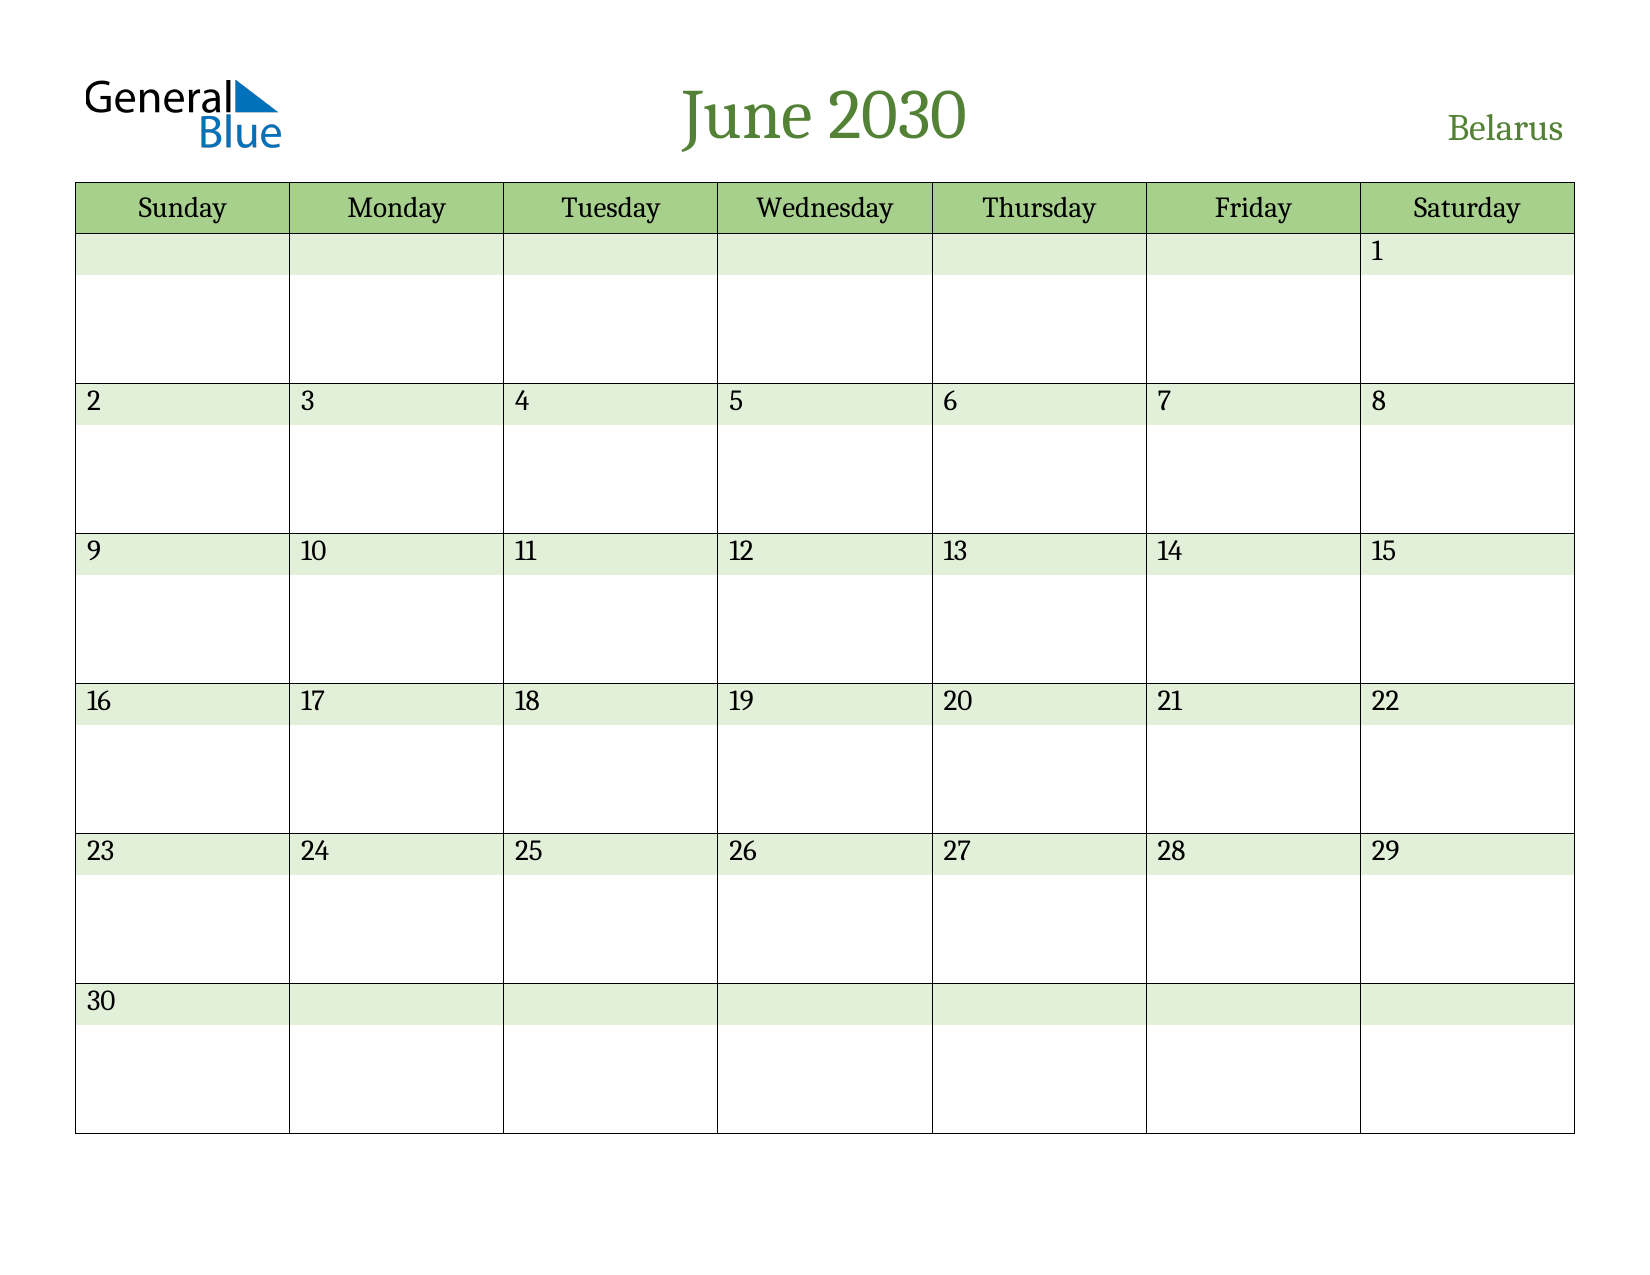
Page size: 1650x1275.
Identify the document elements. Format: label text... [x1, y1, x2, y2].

table_cell [1361, 425, 1574, 533]
table_cell [76, 875, 289, 983]
table_cell Tuesday [504, 183, 717, 233]
table_cell [1147, 725, 1360, 833]
table_cell [1147, 425, 1360, 533]
table_cell 11 [504, 534, 717, 575]
table_cell 29 [1361, 834, 1574, 875]
table_cell 23 [76, 834, 289, 875]
table_cell [76, 234, 289, 275]
table_cell [1361, 875, 1574, 983]
table_cell 4 [504, 384, 717, 425]
table_cell 8 [1361, 384, 1574, 425]
table_cell [290, 234, 503, 275]
table_cell [1361, 275, 1574, 383]
table_cell 3 [290, 384, 503, 425]
table_cell [504, 575, 717, 683]
table_cell [76, 575, 289, 683]
table_cell 9 [76, 534, 289, 575]
table_cell 7 [1147, 384, 1360, 425]
table_cell [504, 275, 717, 383]
table_cell 10 [290, 534, 503, 575]
table_cell [76, 725, 289, 833]
table_cell [718, 984, 932, 1025]
table_cell [718, 425, 932, 533]
table_cell Wednesday [718, 183, 932, 233]
table_cell [718, 875, 932, 983]
table_header [76, 75, 503, 182]
table_cell [933, 725, 1146, 833]
table_cell 12 [718, 534, 932, 575]
table_cell [1147, 575, 1360, 683]
table_cell [1147, 234, 1360, 275]
table_cell [504, 425, 717, 533]
table_cell [1147, 1025, 1360, 1133]
table_header June 2030 [504, 75, 1146, 182]
table_cell [1147, 984, 1360, 1025]
table_cell [504, 1025, 717, 1133]
table_cell [933, 575, 1146, 683]
table_cell [718, 234, 932, 275]
table_cell [1361, 984, 1574, 1025]
table_cell Sunday [76, 183, 289, 233]
picture [86, 80, 281, 148]
table_cell 20 [933, 684, 1146, 725]
table_cell 30 [76, 984, 289, 1025]
table_cell 5 [718, 384, 932, 425]
table_cell 26 [718, 834, 932, 875]
table_cell 16 [76, 684, 289, 725]
table_cell [1361, 725, 1574, 833]
table_cell [933, 425, 1146, 533]
table_cell [290, 1025, 503, 1133]
table_cell [504, 984, 717, 1025]
table_cell [718, 275, 932, 383]
table_cell Friday [1147, 183, 1360, 233]
table_cell [76, 275, 289, 383]
table_cell 2 [76, 384, 289, 425]
table_cell [1361, 1025, 1574, 1133]
table_cell 1 [1361, 234, 1574, 275]
table_cell [933, 234, 1146, 275]
table_cell [933, 275, 1146, 383]
table_cell [290, 275, 503, 383]
table_cell [504, 725, 717, 833]
table_cell [718, 725, 932, 833]
table_cell [290, 725, 503, 833]
table_cell 28 [1147, 834, 1360, 875]
table_cell 14 [1147, 534, 1360, 575]
table_cell 15 [1361, 534, 1574, 575]
table_cell [290, 575, 503, 683]
table_cell [933, 1025, 1146, 1133]
table_cell 21 [1147, 684, 1360, 725]
table_header Belarus [1146, 75, 1574, 182]
table_cell [933, 984, 1146, 1025]
table_cell [1147, 875, 1360, 983]
table_cell Saturday [1361, 183, 1574, 233]
table_cell [504, 234, 717, 275]
table_cell [76, 1025, 289, 1133]
table_cell 19 [718, 684, 932, 725]
table_cell [933, 875, 1146, 983]
table_cell 25 [504, 834, 717, 875]
table_cell [290, 425, 503, 533]
table_cell 17 [290, 684, 503, 725]
table_cell 13 [933, 534, 1146, 575]
table_cell [290, 984, 503, 1025]
table_cell 22 [1361, 684, 1574, 725]
table_cell [290, 875, 503, 983]
table_cell [718, 1025, 932, 1133]
table_cell 24 [290, 834, 503, 875]
table_cell Thursday [933, 183, 1146, 233]
table_cell [76, 425, 289, 533]
table_cell [1361, 575, 1574, 683]
table_cell 18 [504, 684, 717, 725]
table_cell [504, 875, 717, 983]
table_cell [1147, 275, 1360, 383]
table_cell Monday [290, 183, 503, 233]
table_cell 27 [933, 834, 1146, 875]
table_cell 6 [933, 384, 1146, 425]
table_cell [718, 575, 932, 683]
